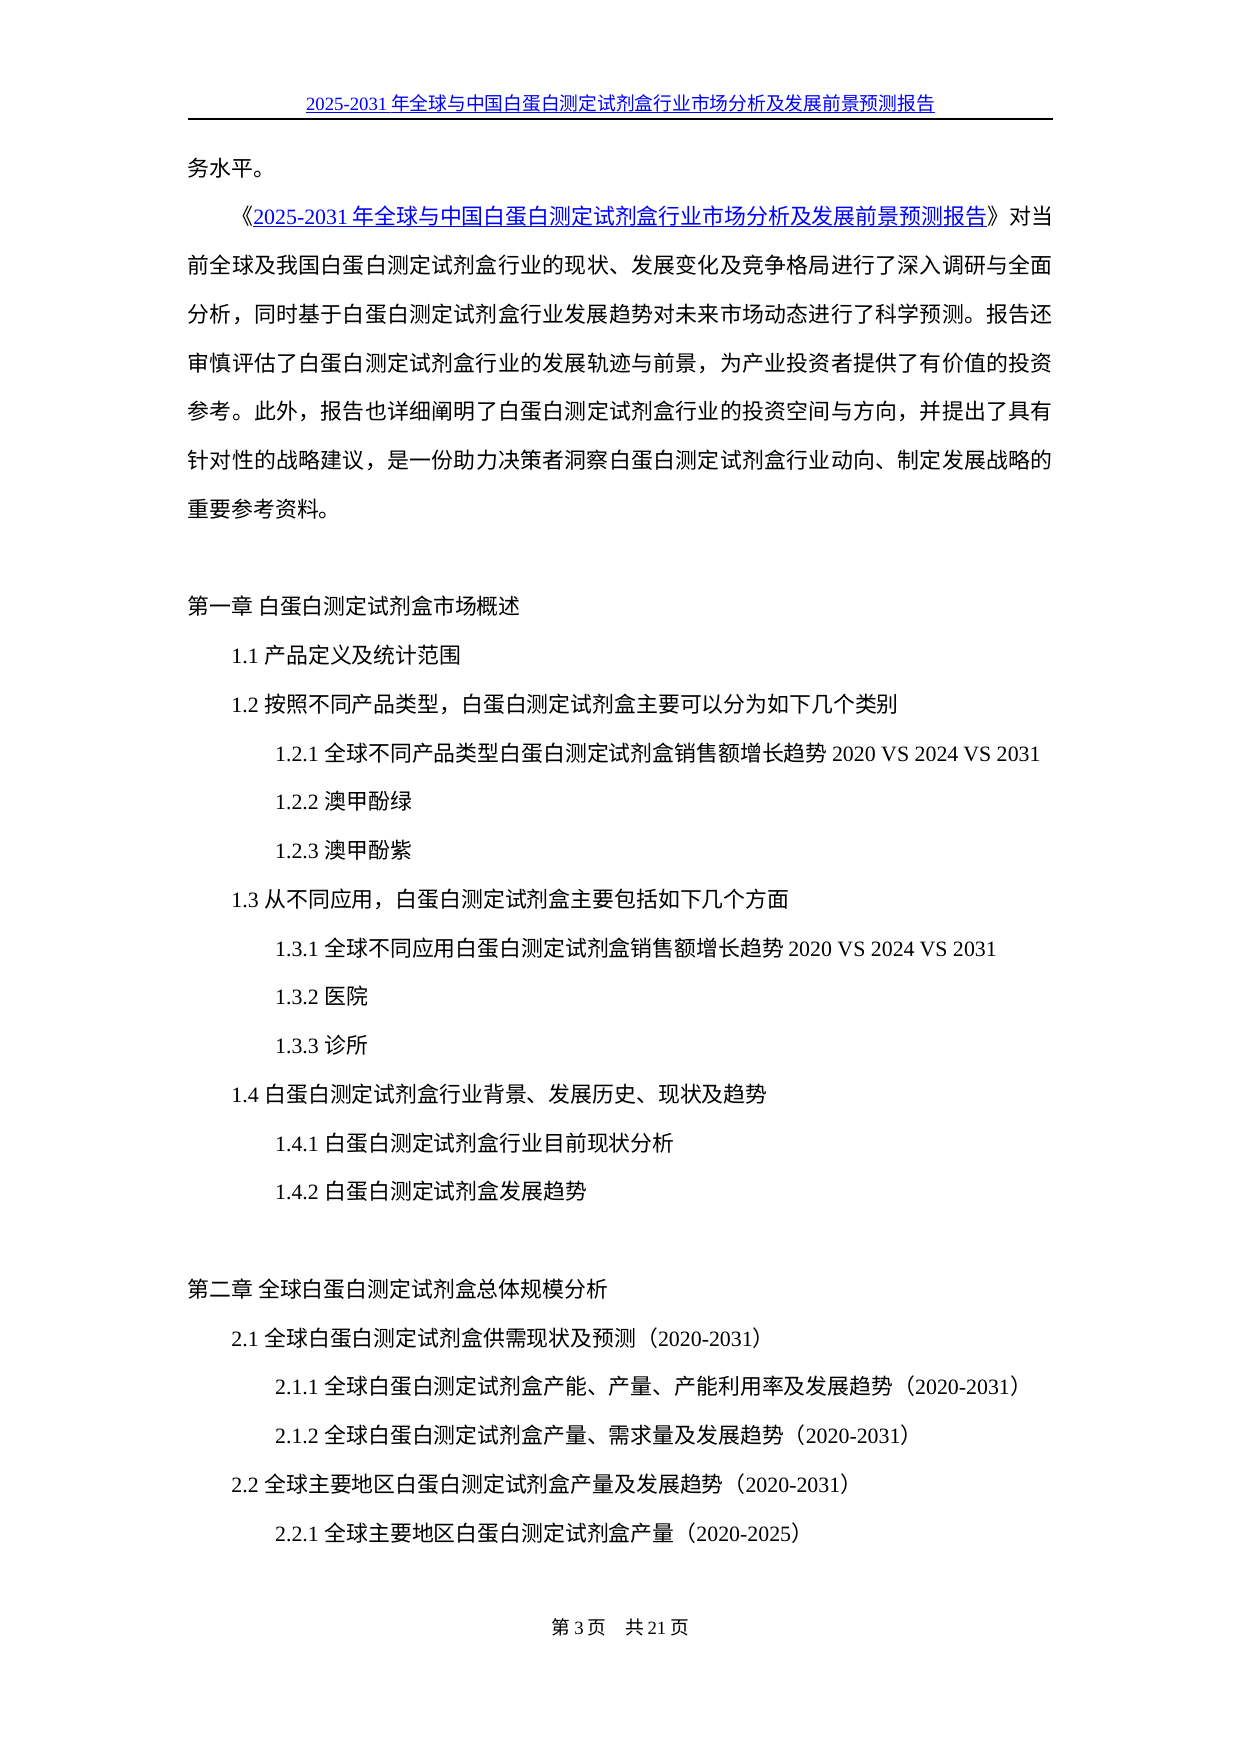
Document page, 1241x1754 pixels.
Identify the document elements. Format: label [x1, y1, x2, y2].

text [187, 150, 1053, 1548]
